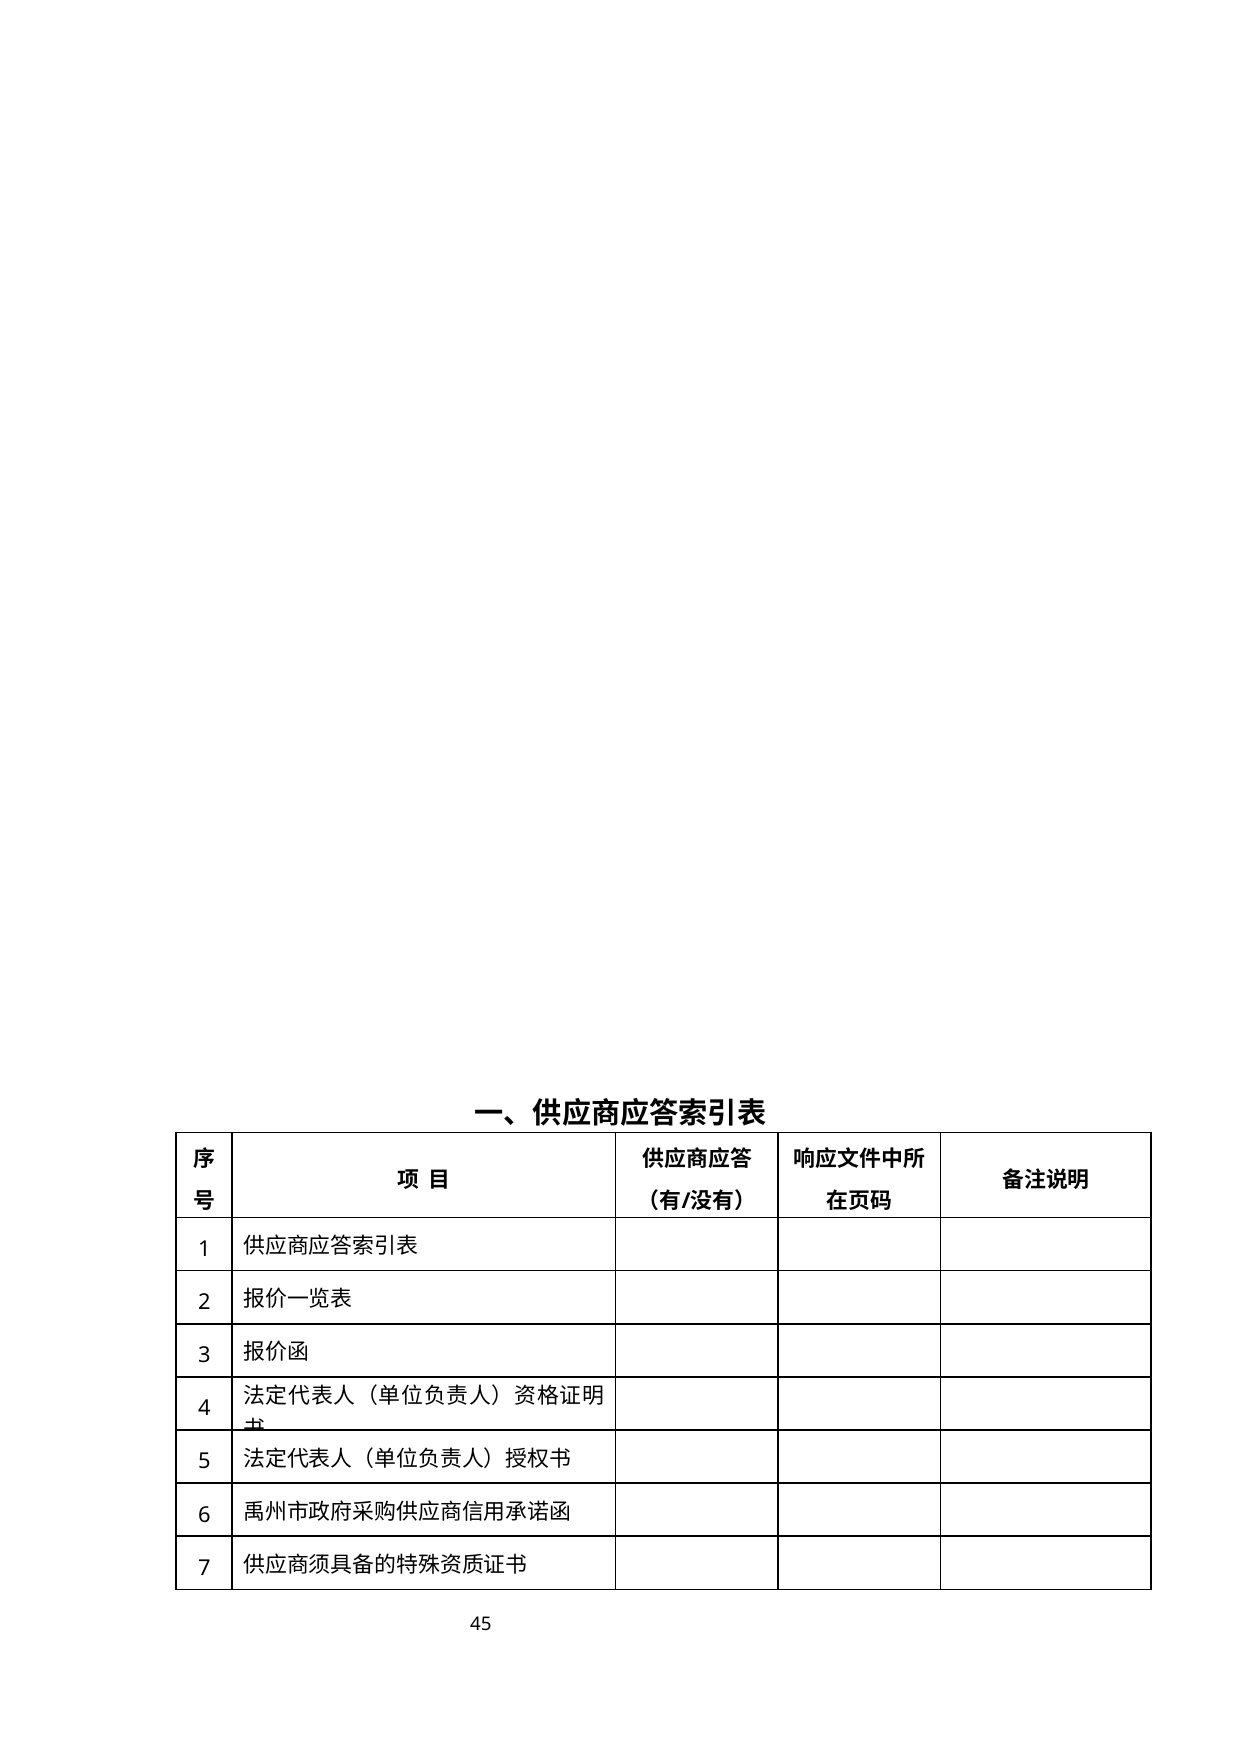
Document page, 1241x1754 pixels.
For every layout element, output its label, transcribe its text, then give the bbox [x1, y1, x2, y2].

list 一、供应商应答索引表 [187, 1090, 1053, 1132]
table_cell 供应商应答索引表 [233, 1218, 615, 1270]
table_cell 2 [177, 1271, 231, 1323]
table_cell 报价函 [233, 1325, 615, 1376]
table_cell [779, 1378, 940, 1429]
table_cell 报价一览表 [233, 1271, 615, 1323]
table_cell [779, 1537, 940, 1588]
table_cell [779, 1431, 940, 1482]
table_cell [941, 1325, 1150, 1376]
table_cell [616, 1537, 777, 1588]
table_cell [779, 1271, 940, 1323]
table_cell [616, 1271, 777, 1323]
table_cell [779, 1325, 940, 1376]
table_cell 禹州市政府采购供应商信用承诺函 [233, 1484, 615, 1535]
table_cell [941, 1218, 1150, 1270]
table_cell [779, 1484, 940, 1535]
table_cell 供应商须具备的特殊资质证书 [233, 1537, 615, 1588]
table_header 响应文件中所在页码 [779, 1133, 940, 1217]
table_cell [616, 1484, 777, 1535]
table_cell 3 [177, 1325, 231, 1376]
table_cell [616, 1378, 777, 1429]
table_cell [941, 1484, 1150, 1535]
table_cell 6 [177, 1484, 231, 1535]
table_cell 法定代表人（单位负责人）资格证明书 [233, 1378, 615, 1429]
table_header 序号 [177, 1133, 231, 1217]
table_cell 7 [177, 1537, 231, 1588]
table_cell [616, 1218, 777, 1270]
table_cell [941, 1271, 1150, 1323]
table_cell 法定代表人（单位负责人）授权书 [233, 1431, 615, 1482]
table_cell 4 [177, 1378, 231, 1429]
table_header 备注说明 [941, 1133, 1150, 1217]
table_cell [941, 1431, 1150, 1482]
table_cell 5 [177, 1431, 231, 1482]
table_cell [941, 1537, 1150, 1588]
table_cell [616, 1325, 777, 1376]
table_cell [616, 1431, 777, 1482]
table_header 项 目 [233, 1133, 615, 1217]
table_cell [779, 1218, 940, 1270]
table_cell 1 [177, 1218, 231, 1270]
table_header 供应商应答 （有/没有） [616, 1133, 777, 1217]
table_cell [941, 1378, 1150, 1429]
